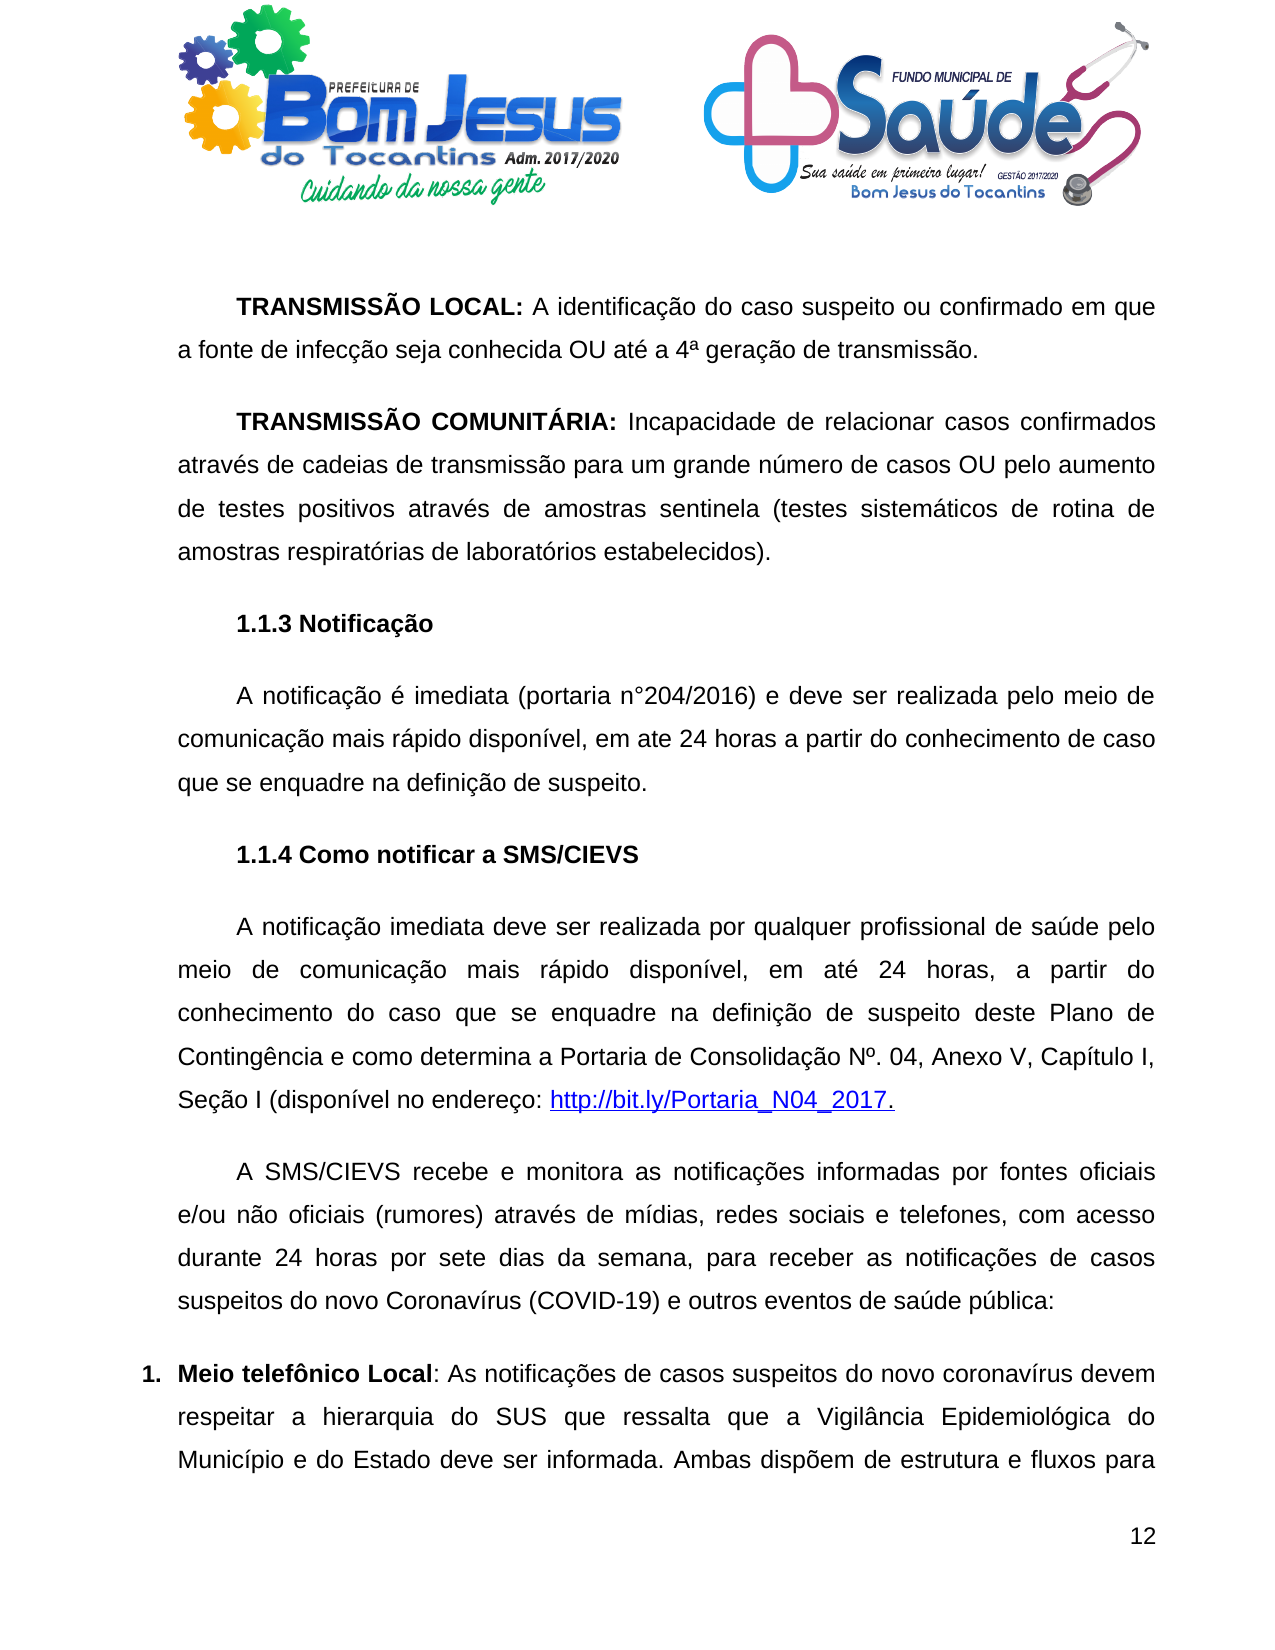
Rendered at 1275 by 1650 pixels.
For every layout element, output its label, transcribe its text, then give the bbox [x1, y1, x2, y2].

text TRANSMISSÃO COMUNITÁRIA: Incapacidade de relacionar casos confirmados através de cadeias de transmissão para um grande número de casos OU pelo aumento de testes positivos através de amostras sentinela (testes sistemáticos de rotina de amostras respiratórias de laboratórios estabelecidos). [177, 407, 1157, 565]
text TRANSMISSÃO LOCAL: A identificação do caso suspeito ou confirmado em que a fonte de infecção seja conhecida OU até a 4ª geração de transmissão. [177, 292, 1157, 364]
picture [178, 4, 624, 206]
picture [703, 22, 1149, 206]
subtitle 1.1.4 Como notificar a SMS/CIEVS [177, 840, 1157, 868]
text A SMS/CIEVS recebe e monitora as notificações informadas por fontes oficiais e/ou não oficiais (rumores) através de mídias, redes sociais e telefones, com acesso durante 24 horas por sete dias da semana, para receber as notificações de casos suspeitos do novo Coronavírus (COVID-19) e outros eventos de saúde pública: [177, 1157, 1157, 1315]
subtitle 1.1.3 Notificação [177, 609, 1157, 638]
subtitle A notificação é imediata (portaria n°204/2016) e deve ser realizada pelo meio de comunicação mais rápido disponível, em ate 24 horas a partir do conhecimento de caso que se enquadre na definição de suspeito. [177, 681, 1157, 796]
text A notificação imediata deve ser realizada por qualquer profissional de saúde pelo meio de comunicação mais rápido disponível, em até 24 horas, a partir do conhecimento do caso que se enquadre na definição de suspeito deste Plano de Contingência e como determina a Portaria de Consolidação Nº. 04, Anexo V, Capítulo I, Seção I (disponível no endereço: http://bit.ly/Portaria_N04_2017. [177, 912, 1157, 1113]
